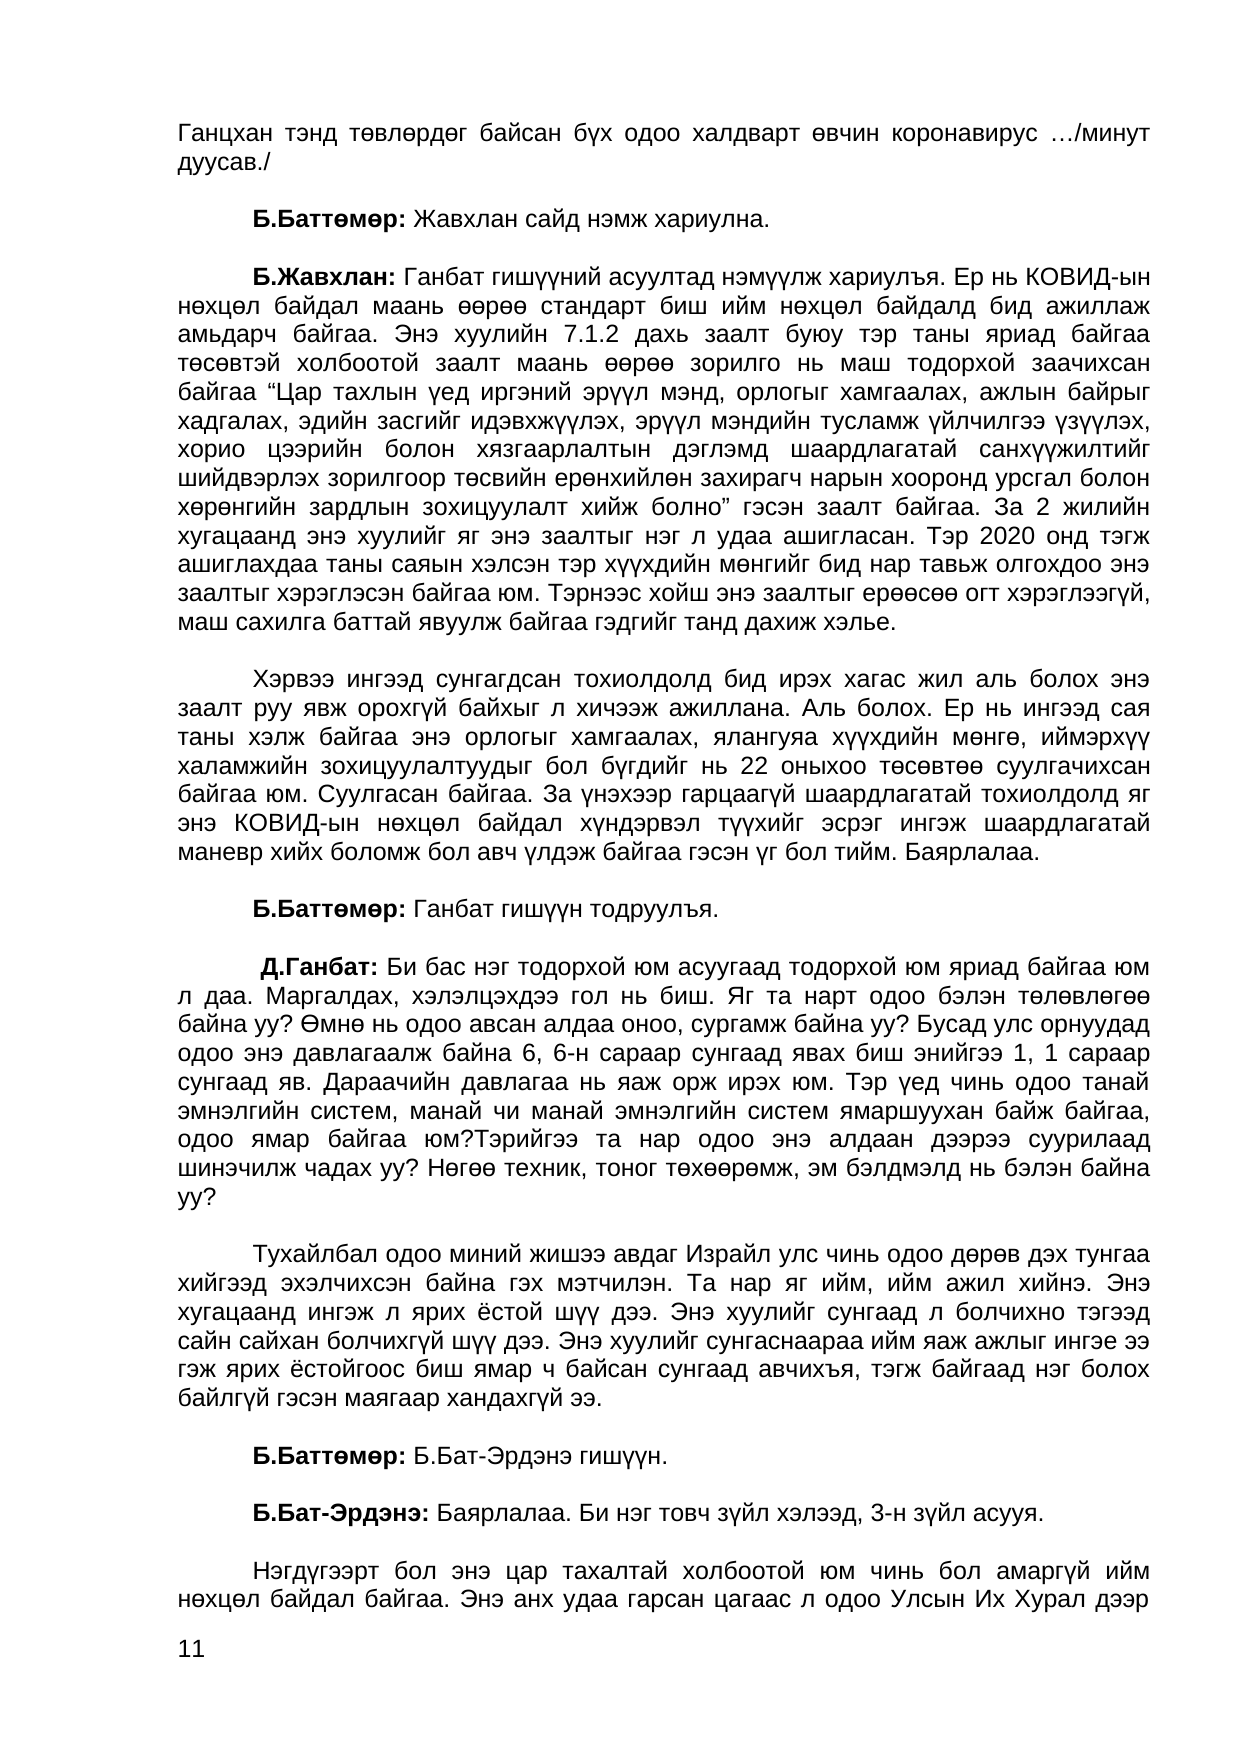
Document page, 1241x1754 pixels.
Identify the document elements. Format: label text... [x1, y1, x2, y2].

text Тухайлбал одоо миний жишээ авдаг Израйл улс чинь одоо дөрөв дэх тунгаа хийгээд эхэлчихсэн байна гэх мэтчилэн. Та нар яг ийм, ийм ажил хийнэ. Энэ хугацаанд ингэж л ярих ёстой шүү дээ. Энэ хуулийг сунгаад л болчихно тэгээд сайн сайхан болчихгүй шүү дээ. Энэ хуулийг сунгаснаараа ийм яаж ажлыг ингэе ээ гэж ярих ёстойгоос биш ямар ч байсан сунгаад авчихъя, тэгж байгаад нэг болох байлгүй гэсэн маягаар хандахгүй ээ. [177, 1239, 1152, 1412]
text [177, 118, 1152, 176]
text Б.Баттөмөр: Жавхлан сайд нэмж хариулна. [177, 204, 1152, 233]
text Б.Баттөмөр: Ганбат гишүүн тодруулъя. [177, 894, 1152, 923]
text Б.Жавхлан: Ганбат гишүүний асуултад нэмүүлж хариулъя. Ер нь КОВИД-ын нөхцөл байдал маань өөрөө стандарт биш ийм нөхцөл байдалд бид ажиллаж амьдарч байгаа. Энэ хуулийн 7.1.2 дахь заалт буюу тэр таны яриад байгаа төсөвтэй холбоотой заалт маань өөрөө зорилго нь маш тодорхой заачихсан байгаа “Цар тахлын үед иргэний эрүүл мэнд, орлогыг хамгаалах, ажлын байрыг хадгалах, эдийн засгийг идэвхжүүлэх, эрүүл мэндийн тусламж үйлчилгээ үзүүлэх, хорио цээрийн болон хязгаарлалтын дэглэмд шаардлагатай санхүүжилтийг шийдвэрлэх зорилгоор төсвийн ерөнхийлөн захирагч нарын хооронд урсгал болон хөрөнгийн зардлын зохицуулалт хийж болно” гэсэн заалт байгаа. За 2 жилийн хугацаанд энэ хуулийг яг энэ заалтыг нэг л удаа ашигласан. Тэр 2020 онд тэгж ашиглахдаа таны саяын хэлсэн тэр хүүхдийн мөнгийг бид нар тавьж олгохдоо энэ заалтыг хэрэглэсэн байгаа юм. Тэрнээс хойш энэ заалтыг ерөөсөө огт хэрэглээгүй, маш сахилга баттай явуулж байгаа гэдгийг танд дахиж хэлье. [177, 262, 1152, 636]
text Б.Бат-Эрдэнэ: Баярлалаа. Би нэг товч зүйл хэлээд, 3-н зүйл асууя. [177, 1498, 1152, 1527]
text Б.Баттөмөр: Б.Бат-Эрдэнэ гишүүн. [177, 1441, 1152, 1469]
text Д.Ганбат: Би бас нэг тодорхой юм асуугаад тодорхой юм яриад байгаа юм л даа. Маргалдах, хэлэлцэхдээ гол нь биш. Яг та нарт одоо бэлэн төлөвлөгөө байна уу? Өмнө нь одоо авсан алдаа оноо, сургамж байна уу? Бусад улс орнуудад одоо энэ давлагаалж байна 6, 6-н сараар сунгаад явах биш энийгээ 1, 1 сараар сунгаад яв. Дараачийн давлагаа нь яаж орж ирэх юм. Тэр үед чинь одоо танай эмнэлгийн систем, манай чи манай эмнэлгийн систем ямаршуухан байж байгаа, одоо ямар байгаа юм?Тэрийгээ та нар одоо энэ алдаан дээрээ суурилаад шинэчилж чадах уу? Нөгөө техник, тоног төхөөрөмж, эм бэлдмэлд нь бэлэн байна уу? [177, 952, 1152, 1211]
text Хэрвээ ингээд сунгагдсан тохиолдолд бид ирэх хагас жил аль болох энэ заалт руу явж орохгүй байхыг л хичээж ажиллана. Аль болох. Ер нь ингээд сая таны хэлж байгаа энэ орлогыг хамгаалах, ялангуяа хүүхдийн мөнгө, иймэрхүү халамжийн зохицуулалтуудыг бол бүгдийг нь 22 оныхоо төсөвтөө суулгачихсан байгаа юм. Суулгасан байгаа. За үнэхээр гарцаагүй шаардлагатай тохиолдолд яг энэ КОВИД-ын нөхцөл байдал хүндэрвэл түүхийг эсрэг ингэж шаардлагатай маневр хийх боломж бол авч үлдэж байгаа гэсэн үг бол тийм. Баярлалаа. [177, 664, 1152, 866]
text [177, 1556, 1152, 1613]
